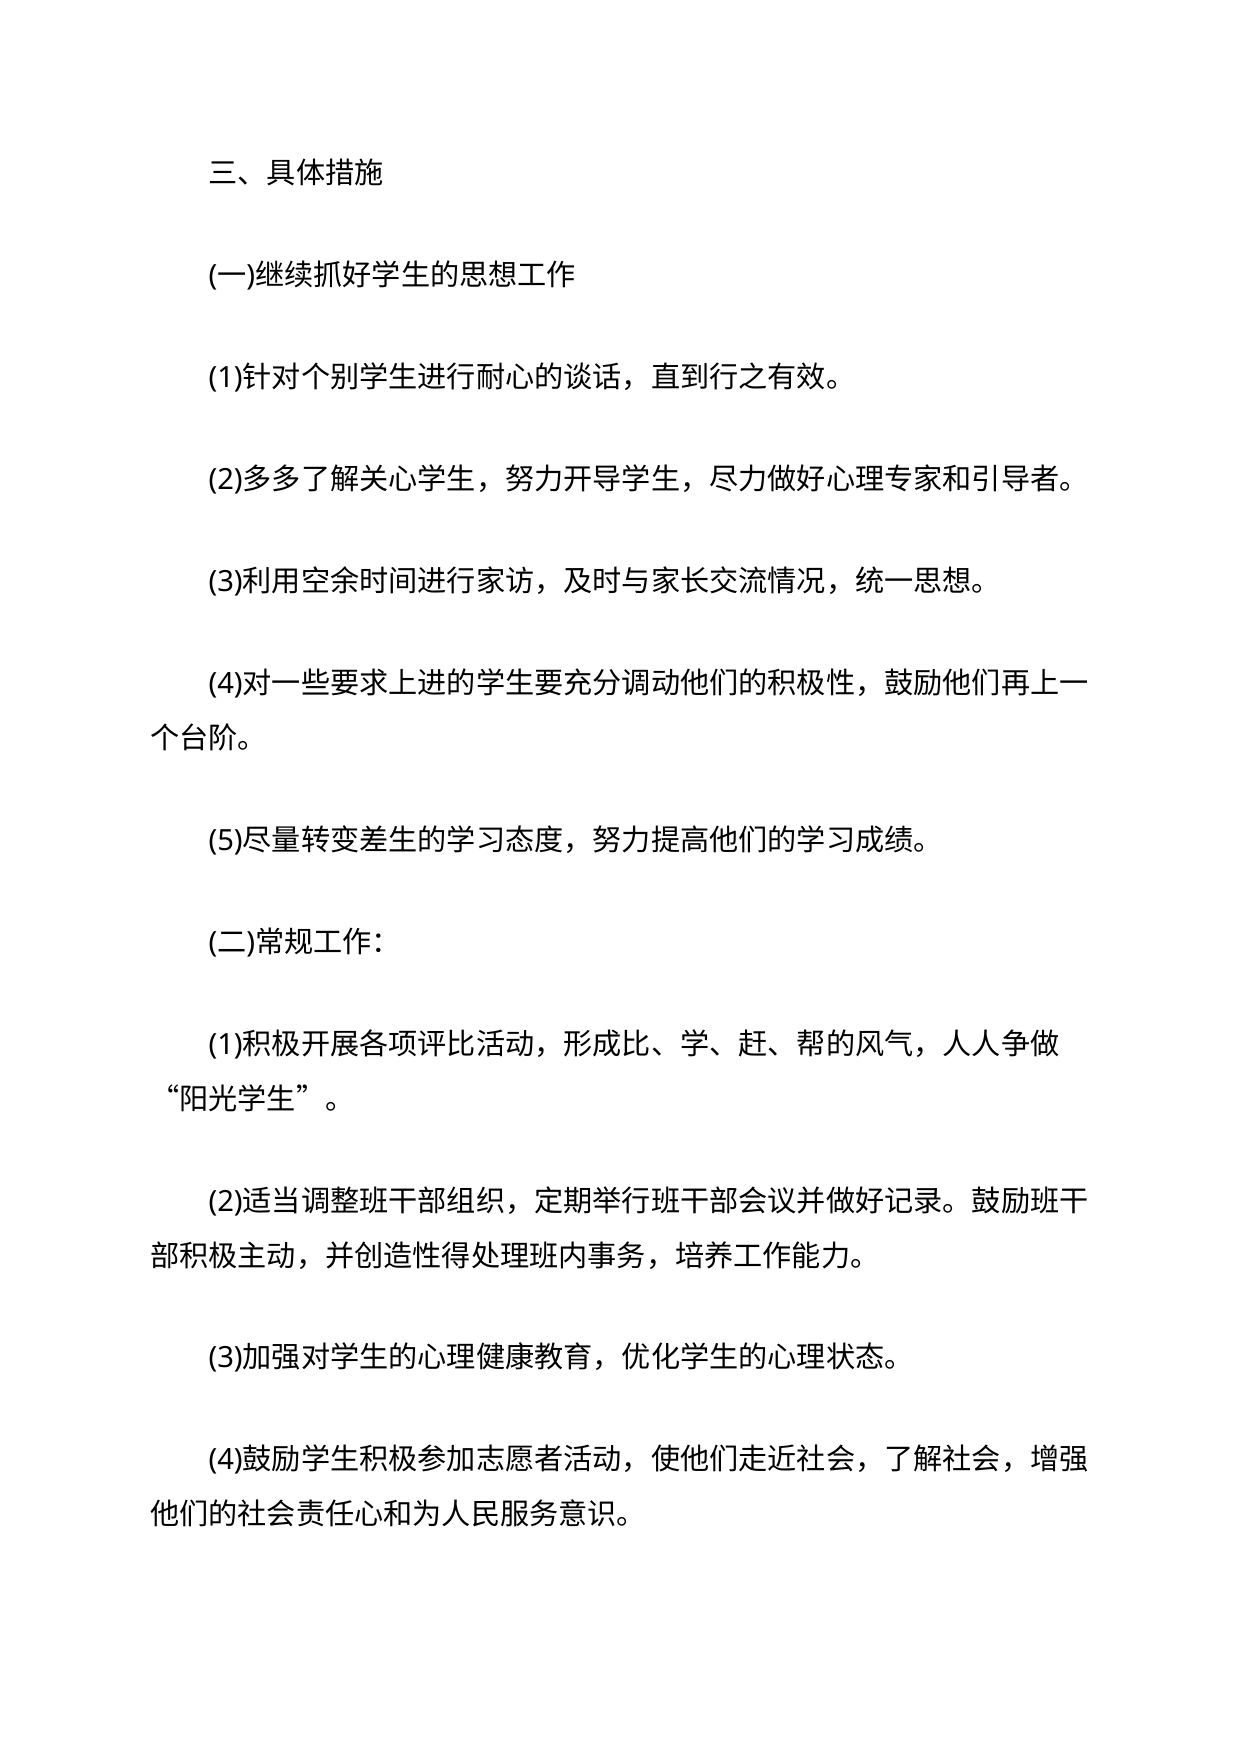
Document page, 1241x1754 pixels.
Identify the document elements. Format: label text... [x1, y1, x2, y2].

text (二)常规工作： [150, 918, 1090, 961]
text (2)适当调整班干部组织，定期举行班干部会议并做好记录。鼓励班干部积极主动，并创造性得处理班内事务，培养工作能力。 [150, 1177, 1090, 1274]
text (一)继续抓好学生的思想工作 [150, 252, 1090, 294]
text 三、具体措施 [150, 150, 1090, 192]
text (4)鼓励学生积极参加志愿者活动，使他们走近社会，了解社会，增强他们的社会责任心和为人民服务意识。 [150, 1436, 1090, 1533]
text (4)对一些要求上进的学生要充分调动他们的积极性，鼓励他们再上一个台阶。 [150, 660, 1090, 757]
text (1)积极开展各项评比活动，形成比、学、赶、帮的风气，人人争做“阳光学生”。 [150, 1020, 1090, 1118]
text (5)尽量转变差生的学习态度，努力提高他们的学习成绩。 [150, 816, 1090, 859]
text (3)利用空余时间进行家访，及时与家长交流情况，统一思想。 [150, 558, 1090, 600]
text (3)加强对学生的心理健康教育，优化学生的心理状态。 [150, 1334, 1090, 1376]
text (2)多多了解关心学生，努力开导学生，尽力做好心理专家和引导者。 [150, 456, 1090, 498]
text (1)针对个别学生进行耐心的谈话，直到行之有效。 [150, 354, 1090, 396]
